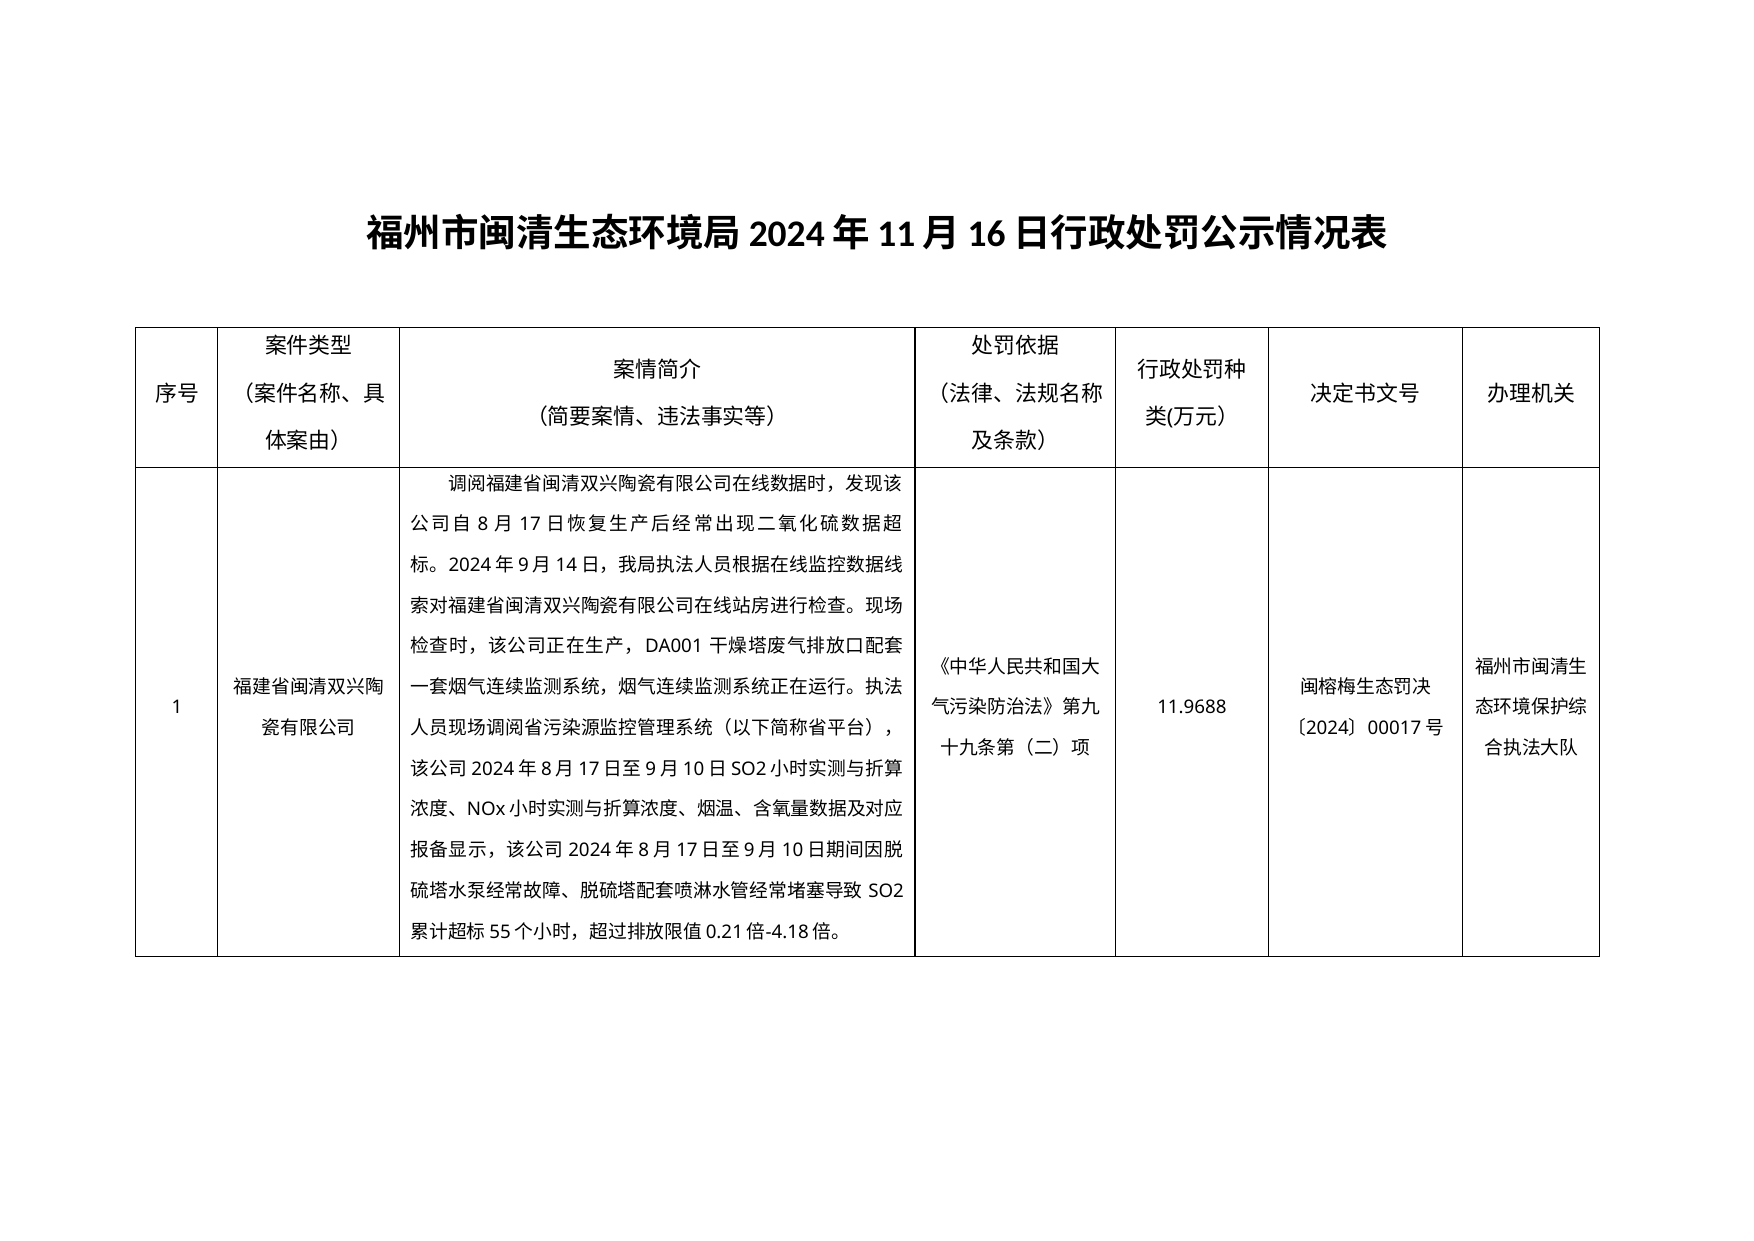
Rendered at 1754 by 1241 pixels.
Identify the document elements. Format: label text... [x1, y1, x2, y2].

table_cell 1 [136, 468, 217, 956]
table_header 案情简介 （简要案情、违法事实等） [400, 328, 914, 467]
table_header 序号 [136, 328, 217, 467]
table_header 办理机关 [1463, 328, 1599, 467]
table_cell 闽榕梅生态罚决〔2024〕00017号 [1269, 468, 1462, 956]
text 福州市闽清生态环境局2024年11月16日行政处罚公示情况表 [150, 198, 1604, 263]
table_header 决定书文号 [1269, 328, 1462, 467]
table_cell 调阅福建省闽清双兴陶瓷有限公司在线数据时，发现该公司自8月17日恢复生产后经常出现二氧化硫数据超标。2024年9月14日，我局执法人员根据在线监控数据线索对福建省闽清双兴陶瓷有限公司在线站房进行检查。现场检查时，该公司正在生产，DA001 干燥塔废气排放口配套一套烟气连续监测系统，烟气连续监测系统正在运行。执法人员现场调阅省污染源监控管理系统（以下简称省平台），该公司2024年8月17日至9月10日SO2小时实测与折算浓度、NOx小时实测与折算浓度、烟温、含氧量数据及对应报备显示，该公司2024年8月17日至9月10日期间因脱硫塔水泵经常故障、脱硫塔配套喷淋水管经常堵塞导致SO2累计超标55个小时，超过排放限值0.21倍-4.18倍。 [400, 468, 914, 956]
table_header 案件类型 （案件名称、具体案由） [218, 328, 399, 467]
table_header 行政处罚种类(万元） [1116, 328, 1268, 467]
table_header 处罚依据 （法律、法规名称及条款） [916, 328, 1115, 467]
table_cell 福州市闽清生态环境保护综合执法大队 [1463, 468, 1599, 956]
table_cell 11.9688 [1116, 468, 1268, 956]
table_cell 福建省闽清双兴陶瓷有限公司 [218, 468, 399, 956]
table_cell 《中华人民共和国大气污染防治法》第九十九条第（二）项 [916, 468, 1115, 956]
